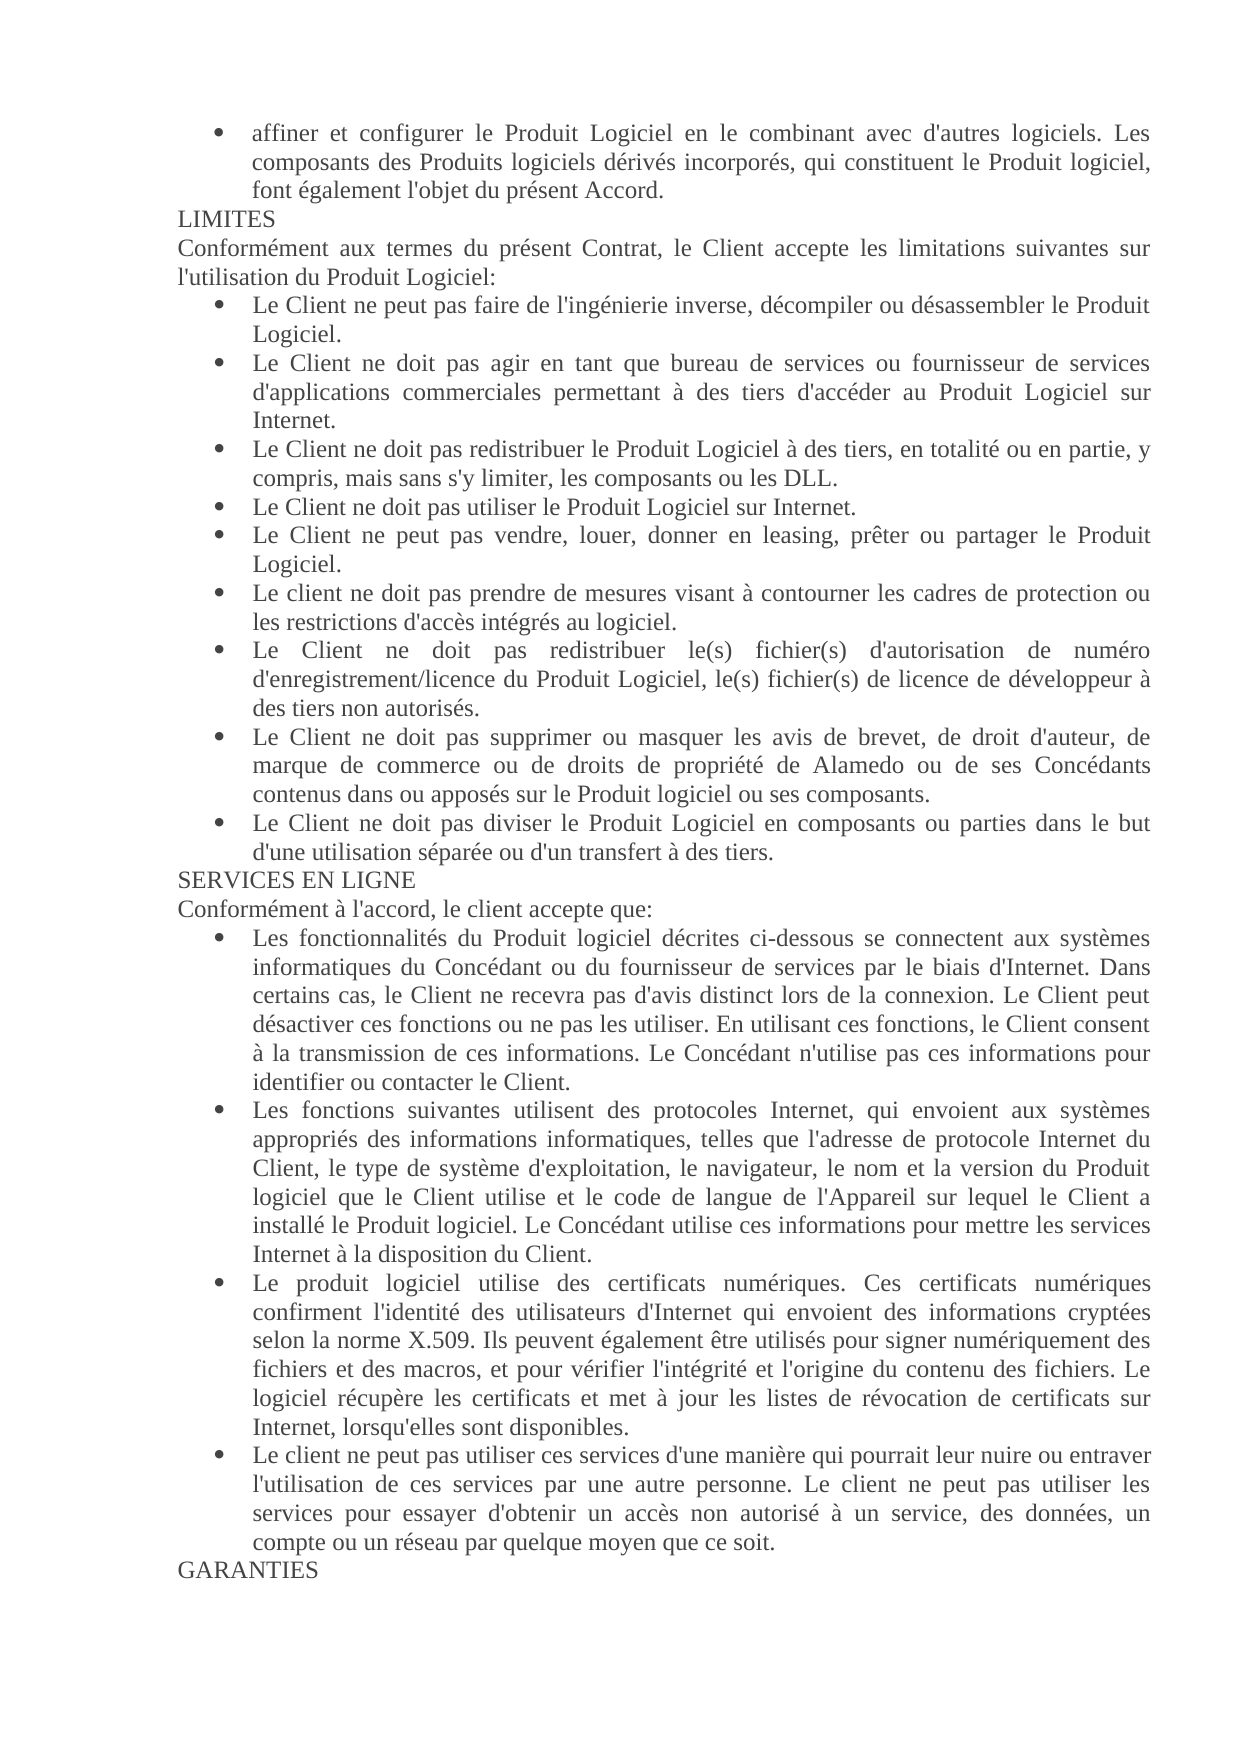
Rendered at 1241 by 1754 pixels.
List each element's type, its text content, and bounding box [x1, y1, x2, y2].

text LIMITES [177, 204, 1152, 233]
list Les fonctionnalités du Produit logiciel décrites ci-dessous se connectent aux systèmes informatiques du Concédant ou du fournisseur de services par le biais d'Internet. Dans certains cas, le Client ne recevra pas d'avis distinct lors de la connexion. Le Client peut désactiver ces fonctions ou ne pas les utiliser. En utilisant ces fonctions, le Client consent à la transmission de ces informations. Le Concédant n'utilise pas ces informations pour identifier ou contacter le Client. [215, 923, 1152, 1096]
list Le Client ne doit pas supprimer ou masquer les avis de brevet, de droit d'auteur, de marque de commerce ou de droits de propriété de Alamedo ou de ses Concédants contenus dans ou apposés sur le Produit logiciel ou ses composants. [215, 722, 1152, 808]
list Le Client ne peut pas faire de l'ingénierie inverse, décompiler ou désassembler le Produit Logiciel. [215, 291, 1152, 348]
list Le Client ne doit pas utiliser le Produit Logiciel sur Internet. [215, 492, 1152, 521]
list Les fonctions suivantes utilisent des protocoles Internet, qui envoient aux systèmes appropriés des informations informatiques, telles que l'adresse de protocole Internet du Client, le type de système d'exploitation, le navigateur, le nom et la version du Produit logiciel que le Client utilise et le code de langue de l'Appareil sur lequel le Client a installé le Produit logiciel. Le Concédant utilise ces informations pour mettre les services Internet à la disposition du Client. [215, 1096, 1152, 1268]
list Le Client ne doit pas agir en tant que bureau de services ou fournisseur de services d'applications commerciales permettant à des tiers d'accéder au Produit Logiciel sur Internet. [215, 348, 1152, 434]
text GARANTIES [177, 1556, 1152, 1584]
text Conformément aux termes du présent Contrat, le Client accepte les limitations suivantes sur l'utilisation du Produit Logiciel: [177, 233, 1152, 291]
list Le Client ne peut pas vendre, louer, donner en leasing, prêter ou partager le Produit Logiciel. [215, 521, 1152, 578]
list Le Client ne doit pas redistribuer le Produit Logiciel à des tiers, en totalité ou en partie, y compris, mais sans s'y limiter, les composants ou les DLL. [215, 434, 1152, 492]
list Le client ne peut pas utiliser ces services d'une manière qui pourrait leur nuire ou entraver l'utilisation de ces services par une autre personne. Le client ne peut pas utiliser les services pour essayer d'obtenir un accès non autorisé à un service, des données, un compte ou un réseau par quelque moyen que ce soit. [215, 1441, 1152, 1556]
list Le produit logiciel utilise des certificats numériques. Ces certificats numériques confirment l'identité des utilisateurs d'Internet qui envoient des informations cryptées selon la norme X.509. Ils peuvent également être utilisés pour signer numériquement des fichiers et des macros, et pour vérifier l'intégrité et l'origine du contenu des fichiers. Le logiciel récupère les certificats et met à jour les listes de révocation de certificats sur Internet, lorsqu'elles sont disponibles. [215, 1268, 1152, 1441]
list Le Client ne doit pas diviser le Produit Logiciel en composants ou parties dans le but d'une utilisation séparée ou d'un transfert à des tiers. [215, 808, 1152, 866]
list Le Client ne doit pas redistribuer le(s) fichier(s) d'autorisation de numéro d'enregistrement/licence du Produit Logiciel, le(s) fichier(s) de licence de développeur à des tiers non autorisés. [215, 636, 1152, 722]
list affiner et configurer le Produit Logiciel en le combinant avec d'autres logiciels. Les composants des Produits logiciels dérivés incorporés, qui constituent le Produit logiciel, font également l'objet du présent Accord. [214, 118, 1152, 204]
text SERVICES EN LIGNE [177, 866, 1152, 894]
list Le client ne doit pas prendre de mesures visant à contourner les cadres de protection ou les restrictions d'accès intégrés au logiciel. [215, 578, 1152, 636]
text Conformément à l'accord, le client accepte que: [177, 894, 1152, 923]
